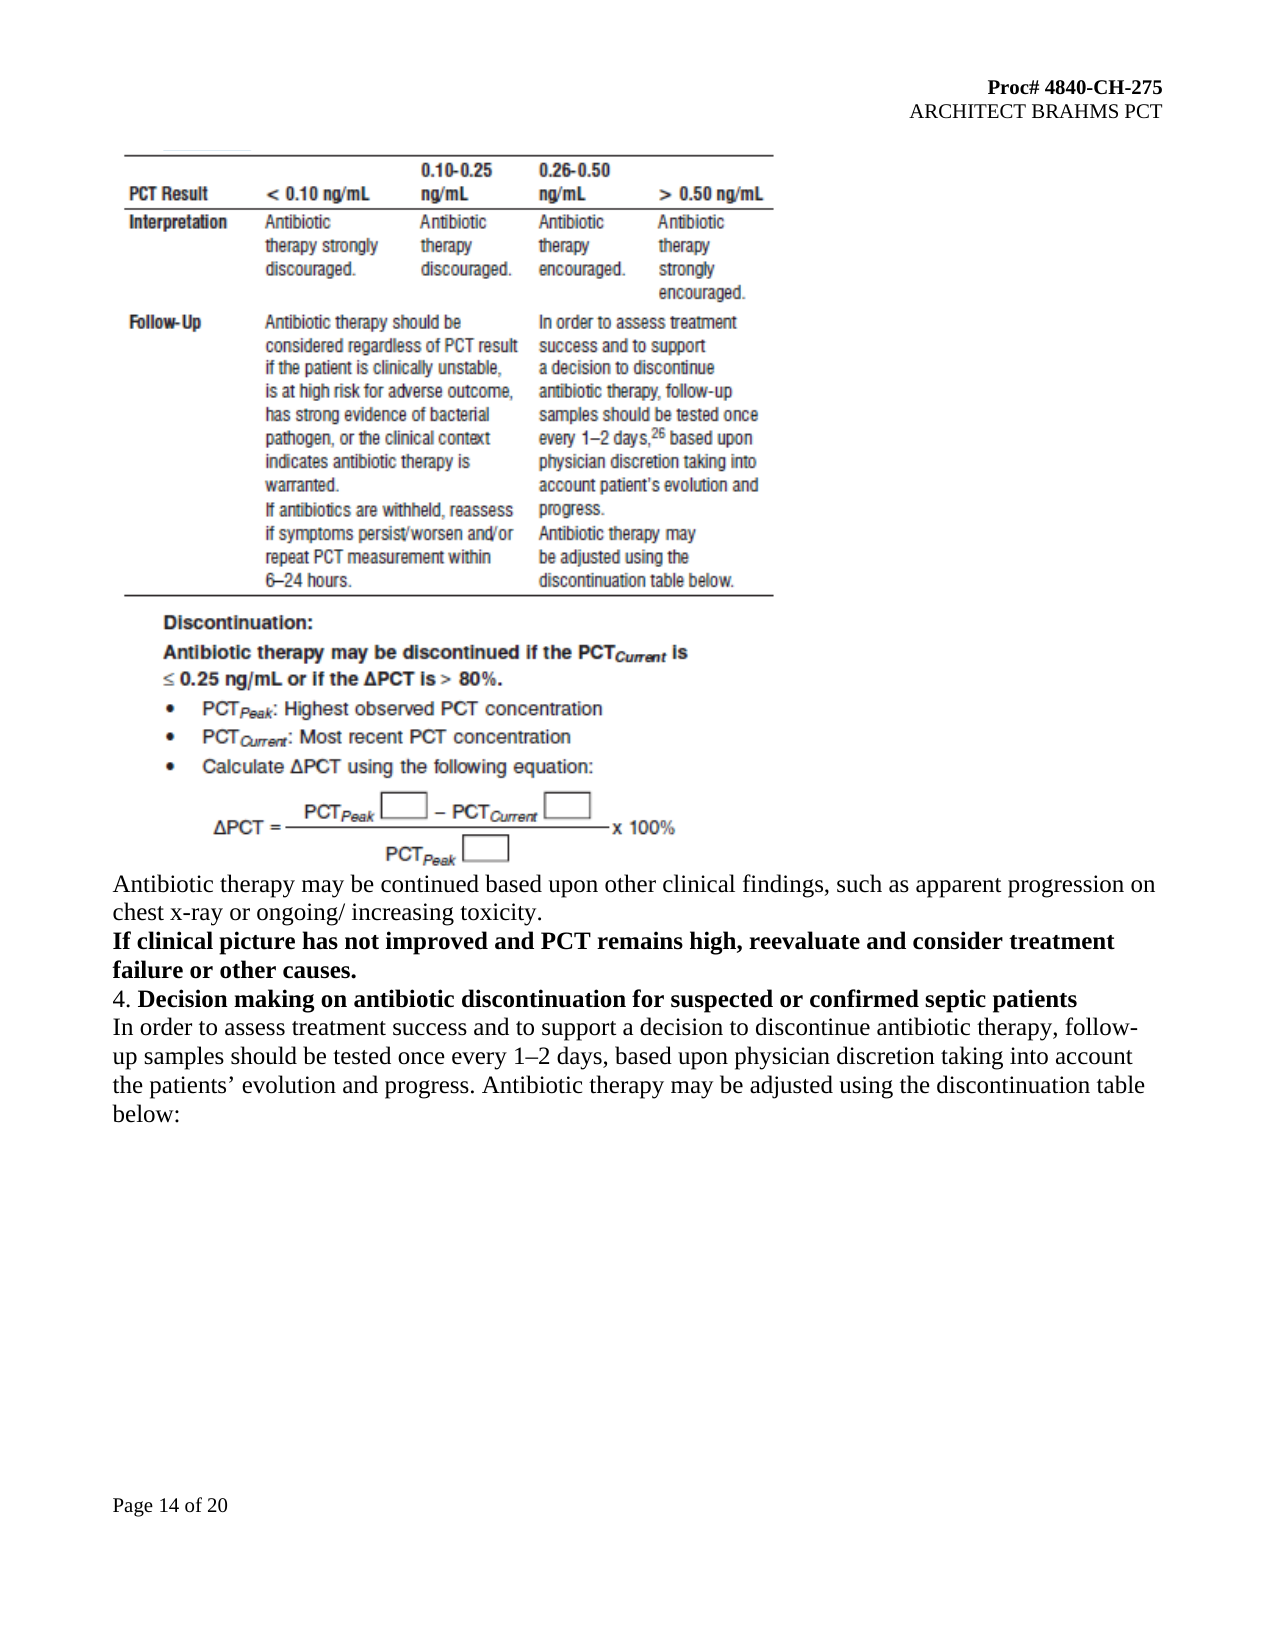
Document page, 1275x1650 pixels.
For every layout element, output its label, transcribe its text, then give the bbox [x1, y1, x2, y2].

text Antibiotic therapy may be continued based upon other clinical findings, such as apparent progression on chest x-ray or ongoing/ increasing toxicity. [112, 869, 1162, 926]
text If clinical picture has not improved and PCT remains high, reevaluate and consider treatment failure or other causes. [112, 926, 1162, 984]
text 4. Decision making on antibiotic discontinuation for suspected or confirmed septic patients [112, 984, 1162, 1012]
picture [112, 150, 777, 869]
text In order to assess treatment success and to support a decision to discontinue antibiotic therapy, follow-up samples should be tested once every 1–2 days, based upon physician discretion taking into account the patients’ evolution and progress. Antibiotic therapy may be adjusted using the discontinuation table below: [112, 1012, 1162, 1127]
